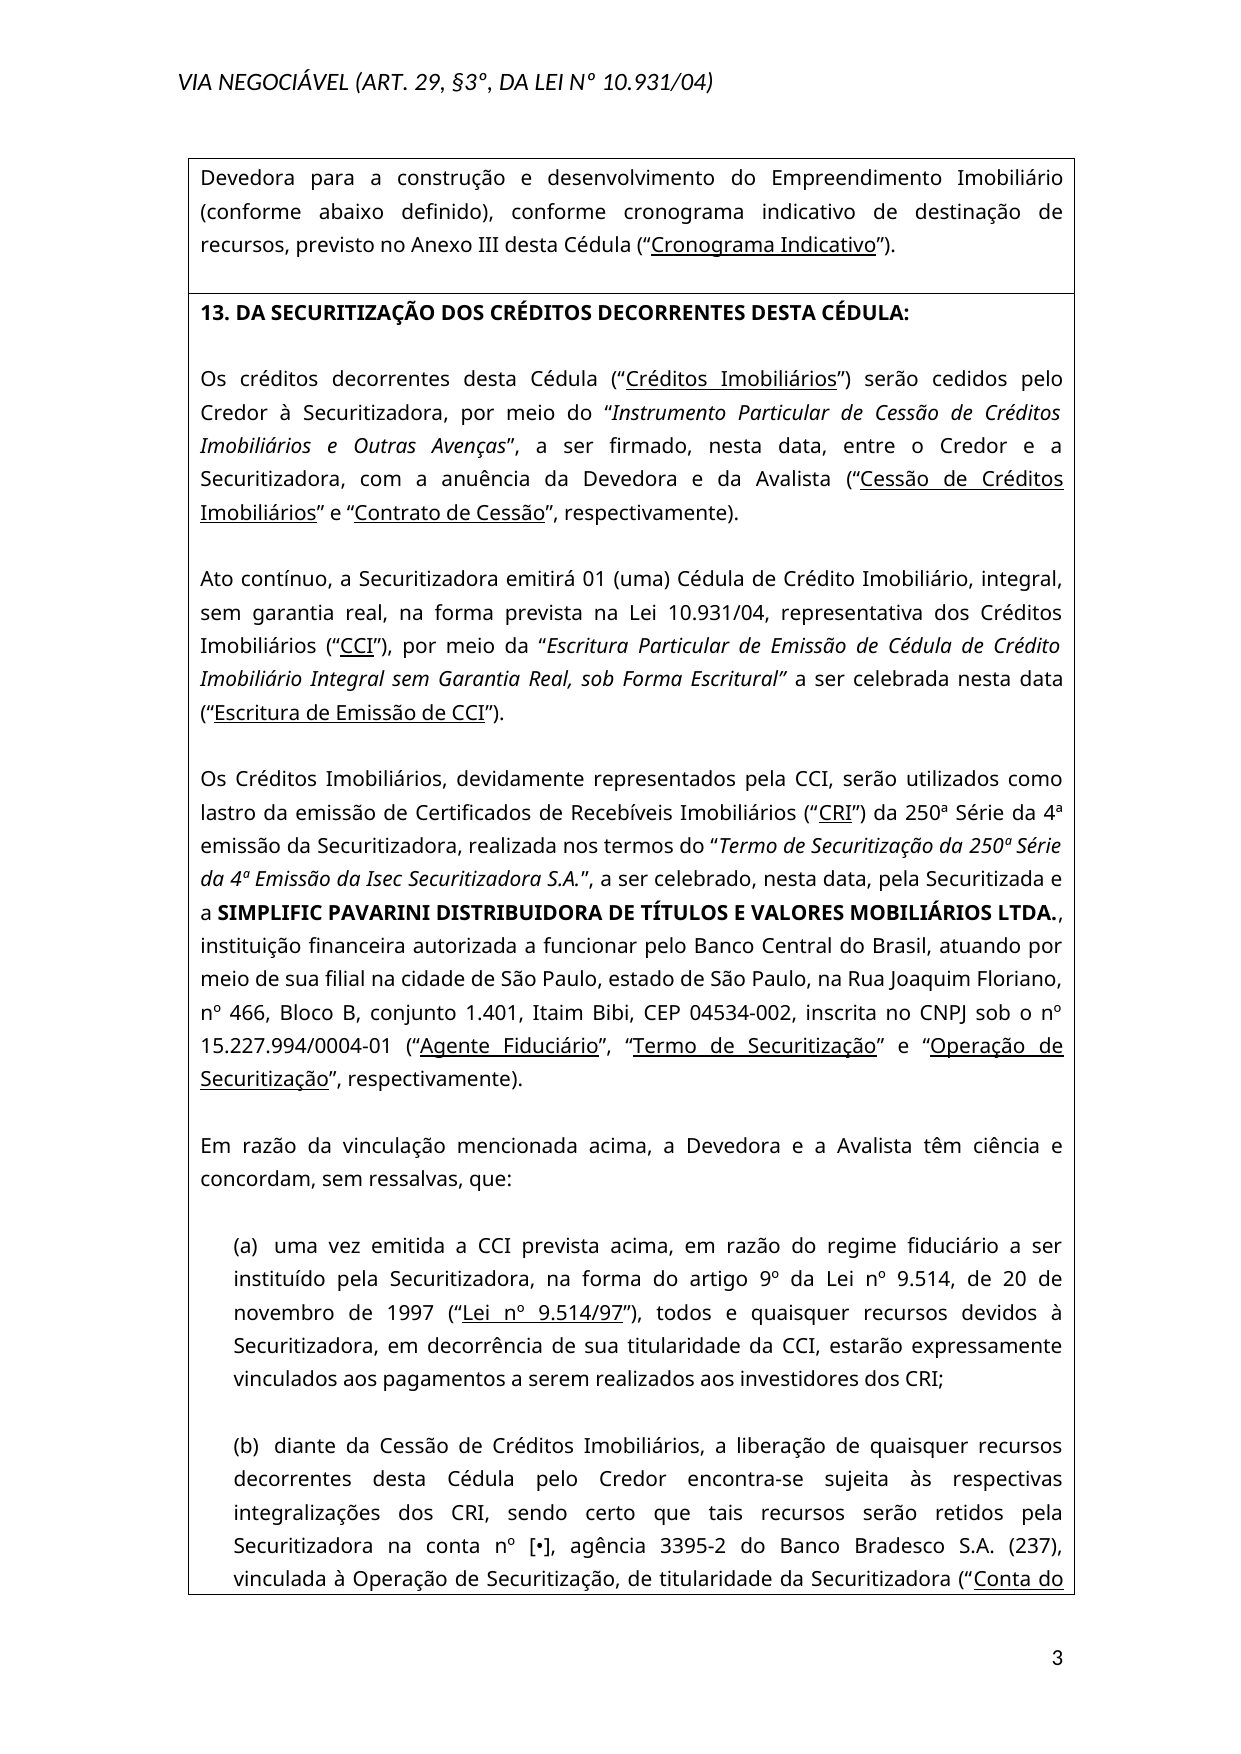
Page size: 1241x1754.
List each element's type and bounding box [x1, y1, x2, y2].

table_cell [189, 159, 1074, 292]
table_cell [189, 294, 1074, 1593]
